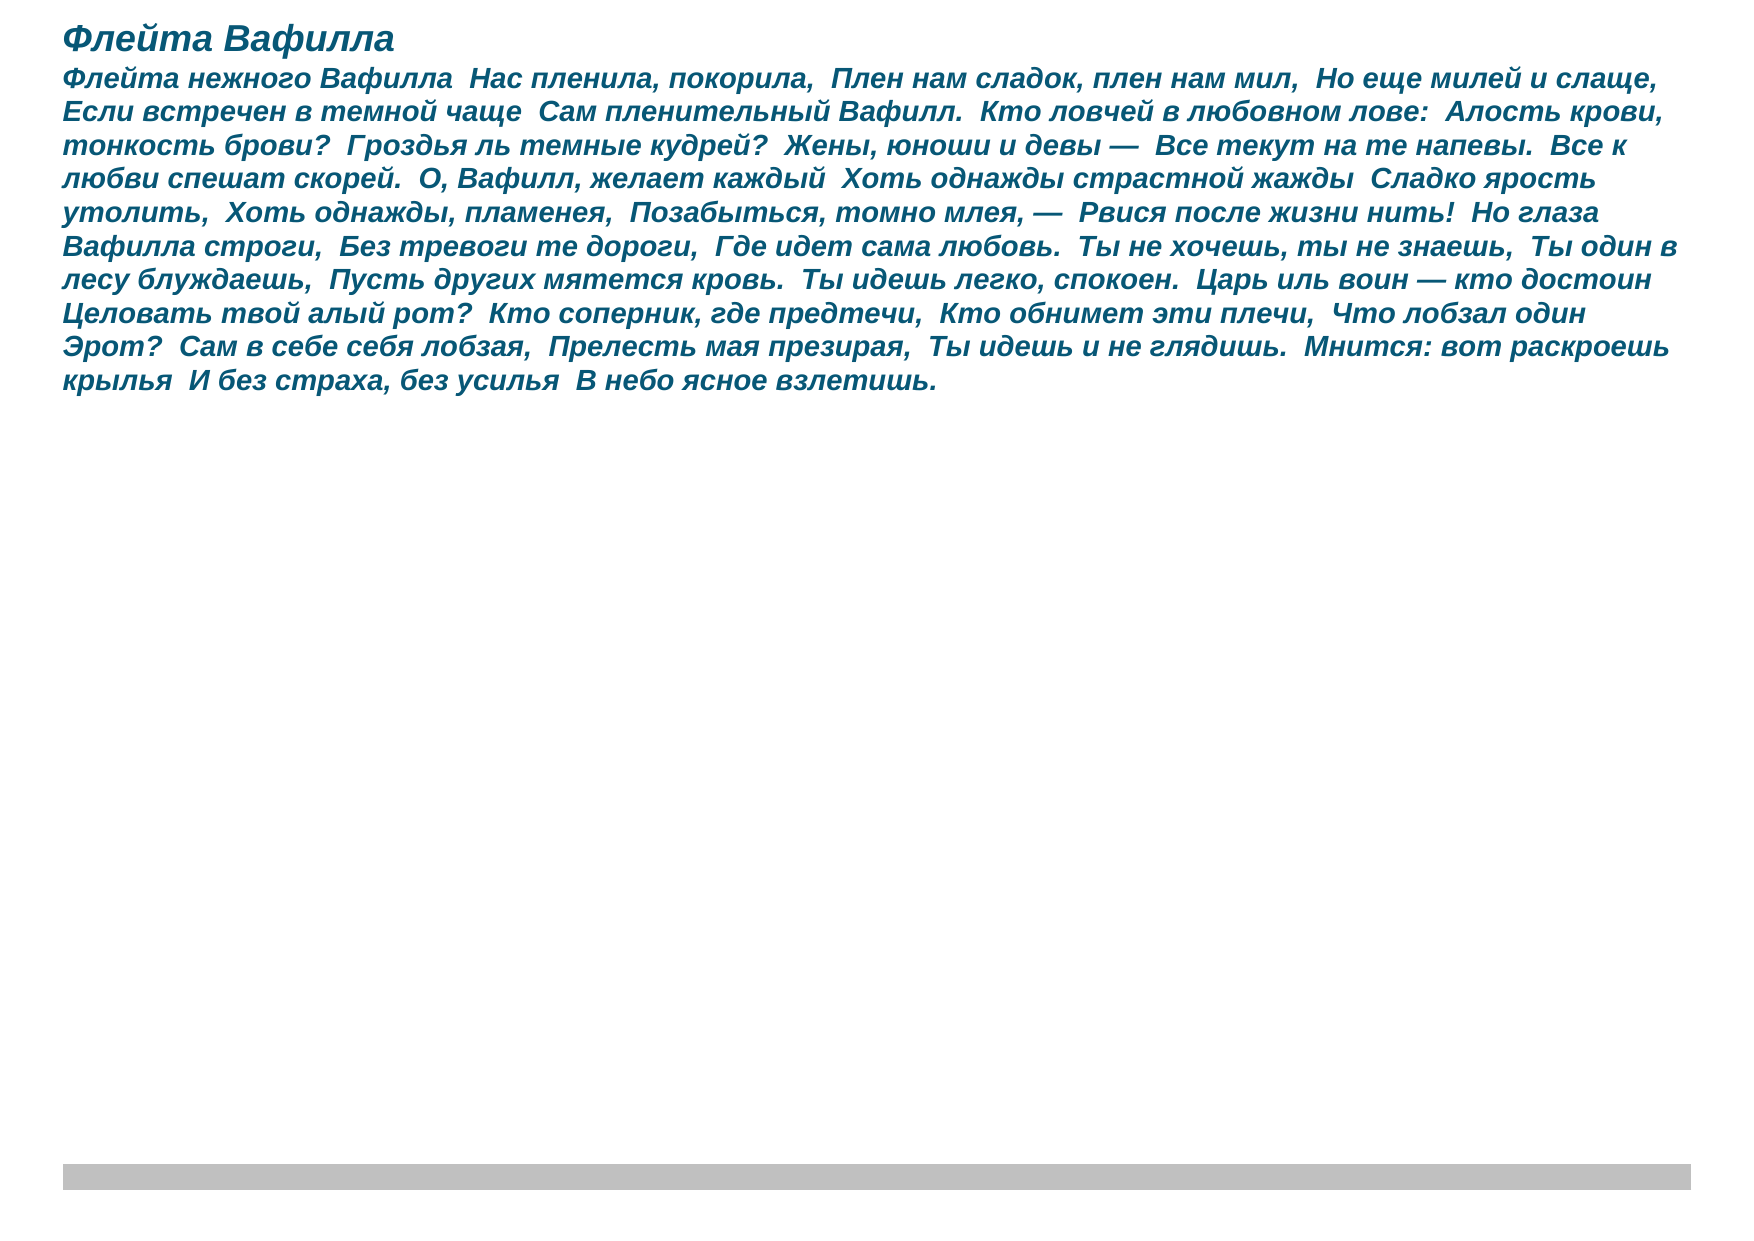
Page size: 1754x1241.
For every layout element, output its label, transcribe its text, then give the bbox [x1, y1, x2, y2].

text Флейта нежного Вафилла [62, 61, 1691, 396]
subtitle Флейта Вафилла [62, 17, 1691, 60]
